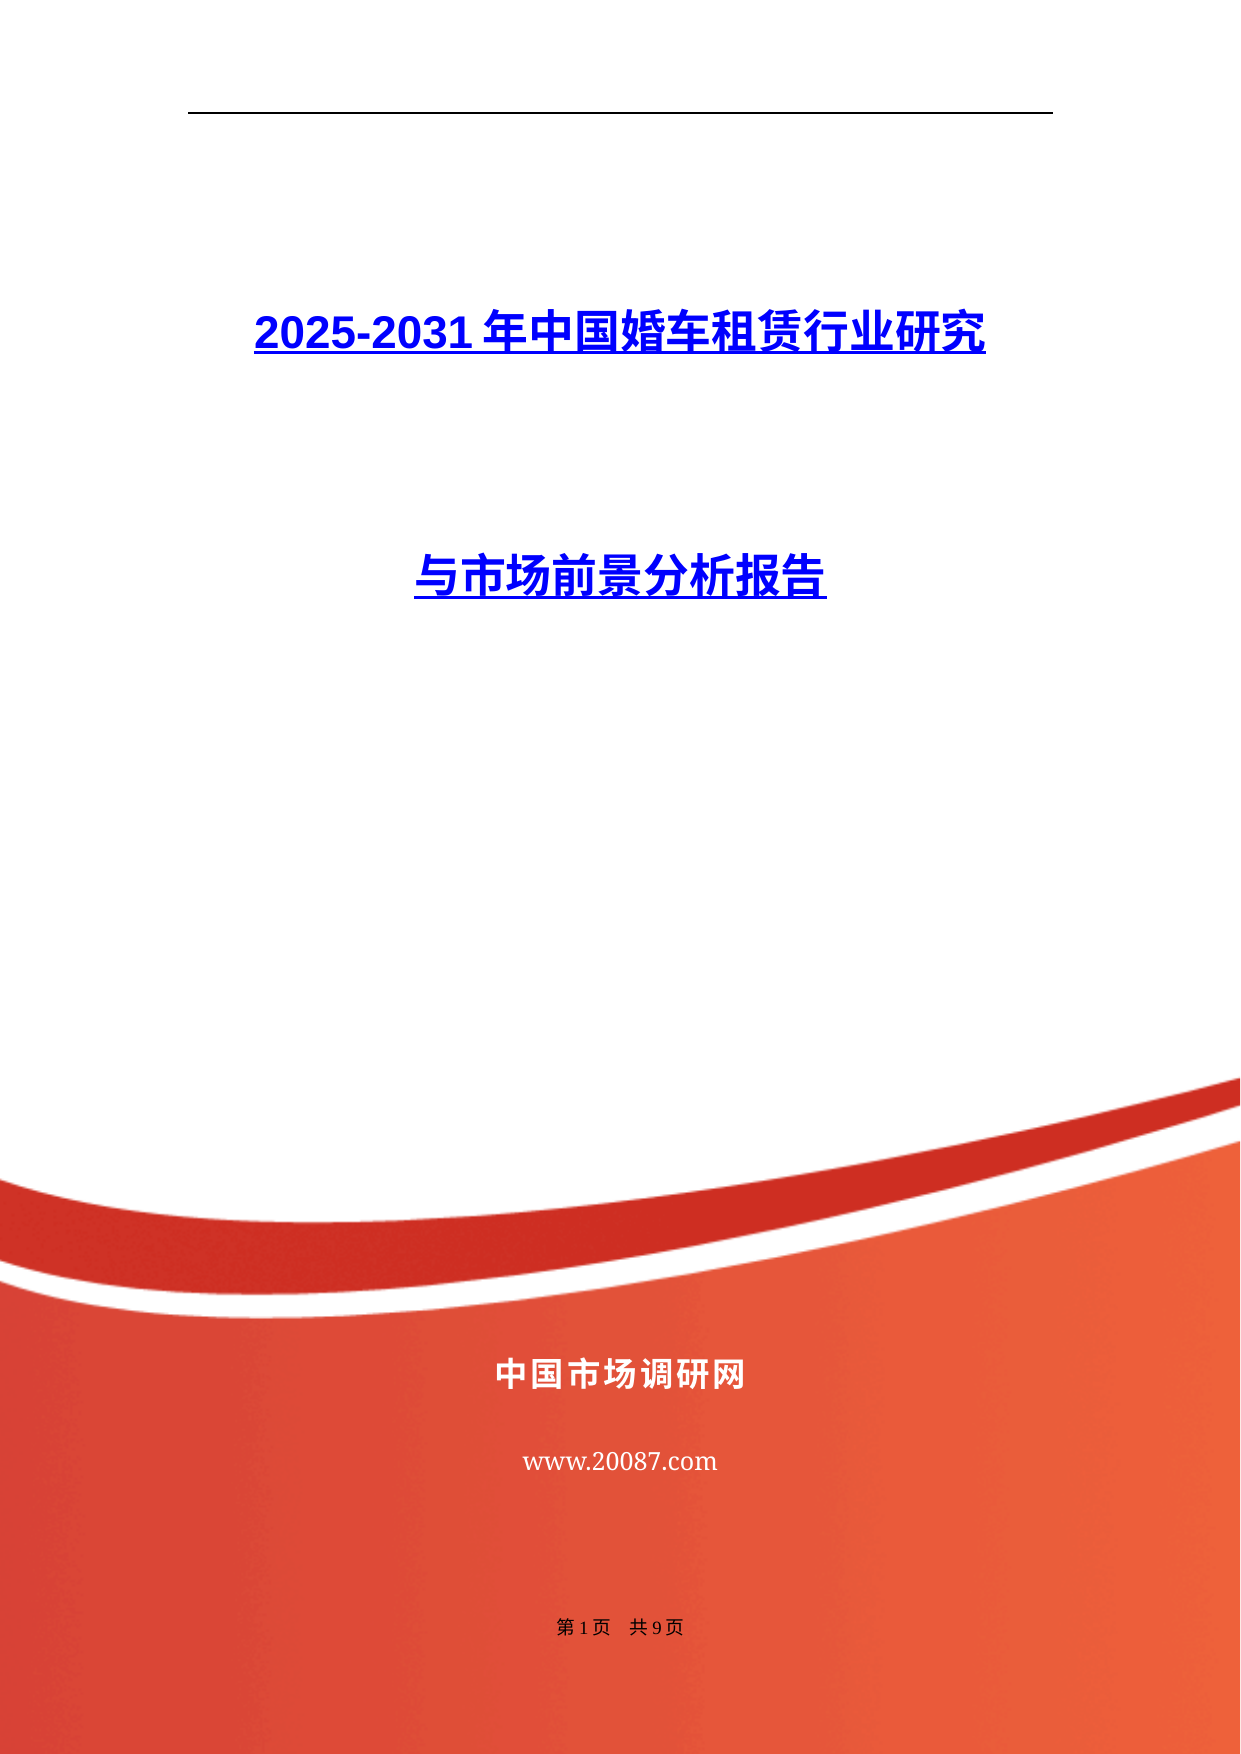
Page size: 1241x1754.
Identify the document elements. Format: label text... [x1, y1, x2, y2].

picture [0, 1006, 1241, 1754]
table_header 2025-2031年中国婚车租赁行业研究与市场前景分析报告 [188, 207, 1053, 773]
text www.20087.com [187, 1428, 1053, 1493]
subtitle 中国市场调研网 [187, 1339, 1053, 1404]
